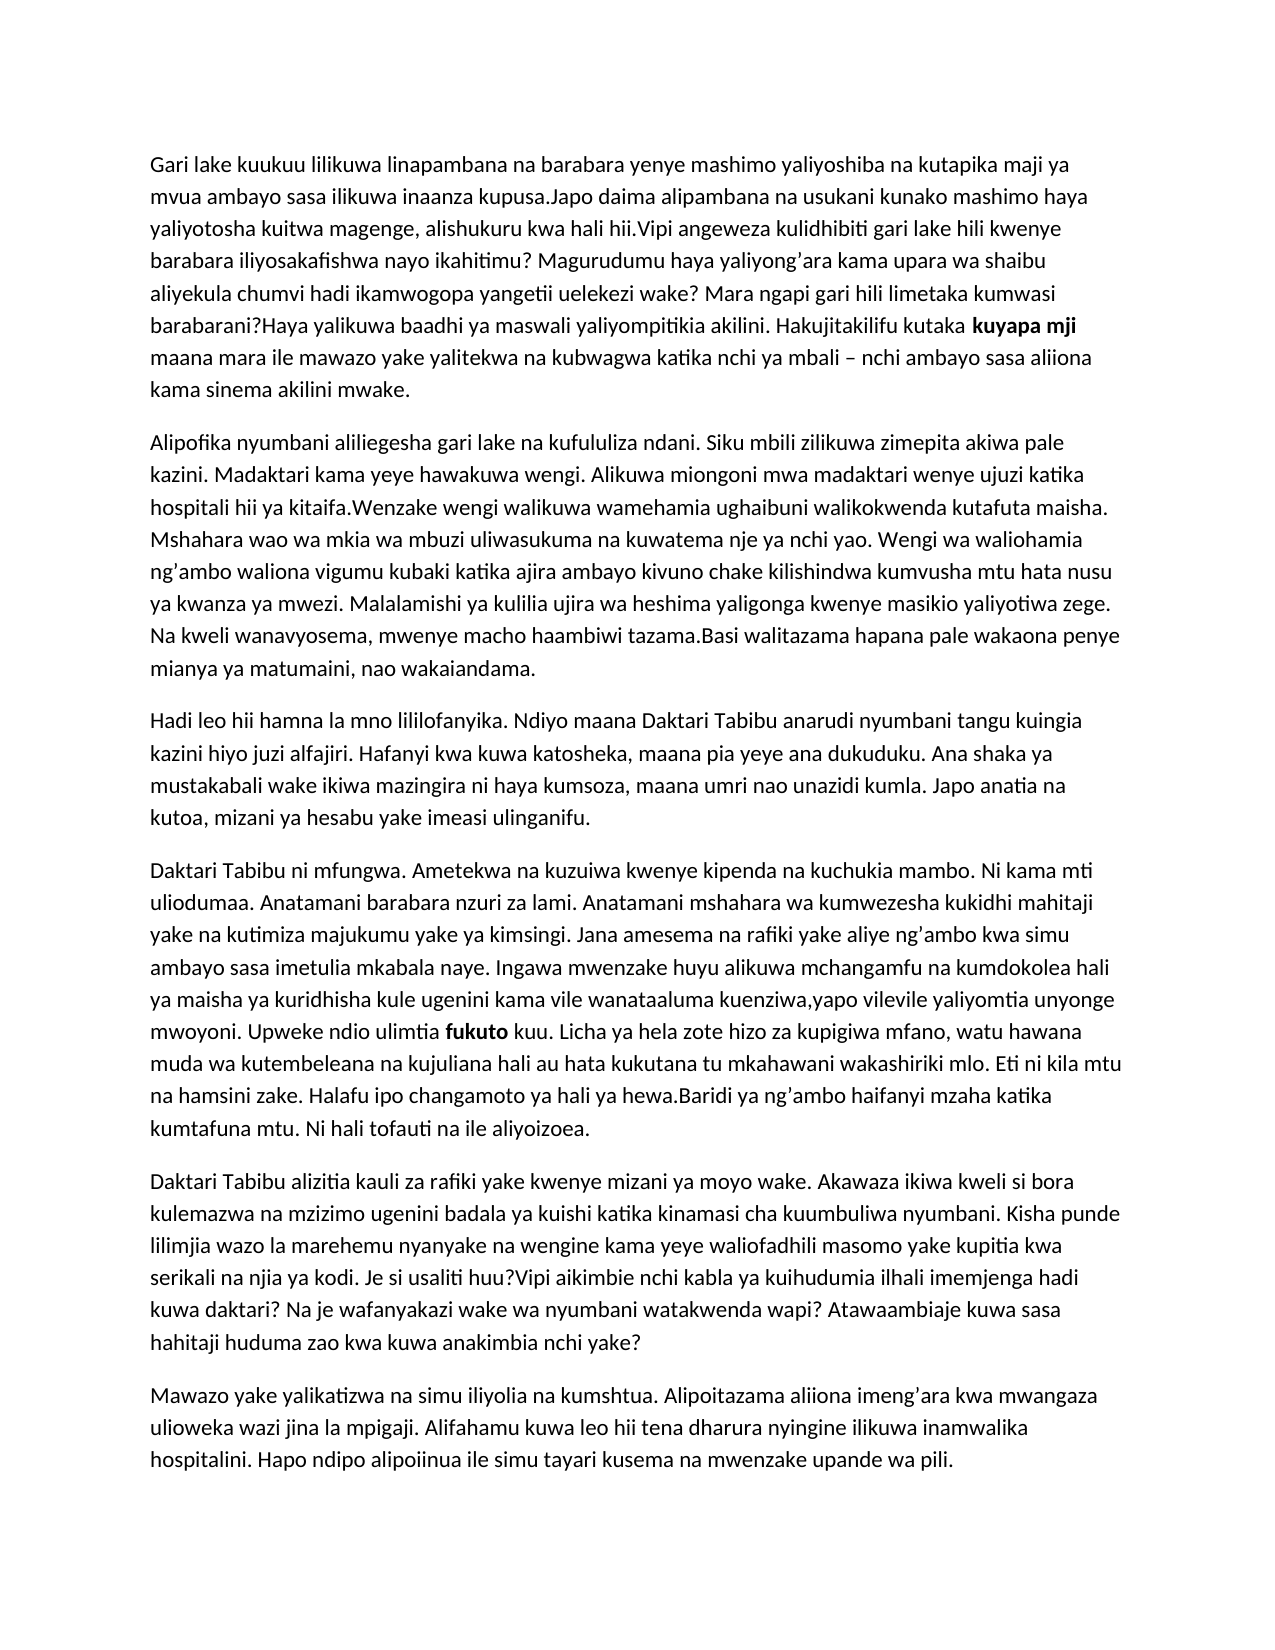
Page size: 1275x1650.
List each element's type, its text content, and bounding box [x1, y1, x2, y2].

text Hadi leo hii hamna la mno lililofanyika. Ndiyo maana Daktari Tabibu anarudi nyumbani tangu kuingia kazini hiyo juzi alfajiri. Hafanyi kwa kuwa katosheka, maana pia yeye ana dukuduku. Ana shaka ya mustakabali wake ikiwa mazingira ni haya kumsoza, maana umri nao unazidi kumla. Japo anatia na kutoa, mizani ya hesabu yake imeasi ulinganifu. [150, 707, 1125, 831]
text Daktari Tabibu ni mfungwa. Ametekwa na kuzuiwa kwenye kipenda na kuchukia mambo. Ni kama mti uliodumaa. Anatamani barabara nzuri za lami. Anatamani mshahara wa kumwezesha kukidhi mahitaji yake na kutimiza majukumu yake ya kimsingi. Jana amesema na rafiki yake aliye ng’ambo kwa simu ambayo sasa imetulia mkabala naye. Ingawa mwenzake huyu alikuwa mchangamfu na kumdokolea hali ya maisha ya kuridhisha kule ugenini kama vile wanataaluma kuenziwa,yapo vilevile yaliyomtia unyonge mwoyoni. Upweke ndio ulimtia fukuto kuu. Licha ya hela zote hizo za kupigiwa mfano, watu hawana muda wa kutembeleana na kujuliana hali au hata kukutana tu mkahawani wakashiriki mlo. Eti ni kila mtu na hamsini zake. Halafu ipo changamoto ya hali ya hewa.Baridi ya ng’ambo haifanyi mzaha katika kumtafuna mtu. Ni hali tofauti na ile aliyoizoea. [150, 856, 1125, 1142]
text Mawazo yake yalikatizwa na simu iliyolia na kumshtua. Alipoitazama aliiona imeng’ara kwa mwangaza ulioweka wazi jina la mpigaji. Alifahamu kuwa leo hii tena dharura nyingine ilikuwa inamwalika hospitalini. Hapo ndipo alipoiinua ile simu tayari kusema na mwenzake upande wa pili. [150, 1381, 1125, 1473]
text Daktari Tabibu alizitia kauli za rafiki yake kwenye mizani ya moyo wake. Akawaza ikiwa kweli si bora kulemazwa na mzizimo ugenini badala ya kuishi katika kinamasi cha kuumbuliwa nyumbani. Kisha punde lilimjia wazo la marehemu nyanyake na wengine kama yeye waliofadhili masomo yake kupitia kwa serikali na njia ya kodi. Je si usaliti huu?Vipi aikimbie nchi kabla ya kuihudumia ilhali imemjenga hadi kuwa daktari? Na je wafanyakazi wake wa nyumbani watakwenda wapi? Atawaambiaje kuwa sasa hahitaji huduma zao kwa kuwa anakimbia nchi yake? [150, 1167, 1125, 1356]
text Alipofika nyumbani aliliegesha gari lake na kufululiza ndani. Siku mbili zilikuwa zimepita akiwa pale kazini. Madaktari kama yeye hawakuwa wengi. Alikuwa miongoni mwa madaktari wenye ujuzi katika hospitali hii ya kitaifa.Wenzake wengi walikuwa wamehamia ughaibuni walikokwenda kutafuta maisha. Mshahara wao wa mkia wa mbuzi uliwasukuma na kuwatema nje ya nchi yao. Wengi wa waliohamia ng’ambo waliona vigumu kubaki katika ajira ambayo kivuno chake kilishindwa kumvusha mtu hata nusu ya kwanza ya mwezi. Malalamishi ya kulilia ujira wa heshima yaligonga kwenye masikio yaliyotiwa zege. Na kweli wanavyosema, mwenye macho haambiwi tazama.Basi walitazama hapana pale wakaona penye mianya ya matumaini, nao wakaiandama. [150, 428, 1125, 682]
text Gari lake kuukuu lilikuwa linapambana na barabara yenye mashimo yaliyoshiba na kutapika maji ya mvua ambayo sasa ilikuwa inaanza kupusa.Japo daima alipambana na usukani kunako mashimo haya yaliyotosha kuitwa magenge, alishukuru kwa hali hii.Vipi angeweza kulidhibiti gari lake hili kwenye barabara iliyosakafishwa nayo ikahitimu? Magurudumu haya yaliyong’ara kama upara wa shaibu aliyekula chumvi hadi ikamwogopa yangetii uelekezi wake? Mara ngapi gari hili limetaka kumwasi barabarani?Haya yalikuwa baadhi ya maswali yaliyompitikia akilini. Hakujitakilifu kutaka kuyapa mji maana mara ile mawazo yake yalitekwa na kubwagwa katika nchi ya mbali – nchi ambayo sasa aliiona kama sinema akilini mwake. [150, 150, 1125, 403]
